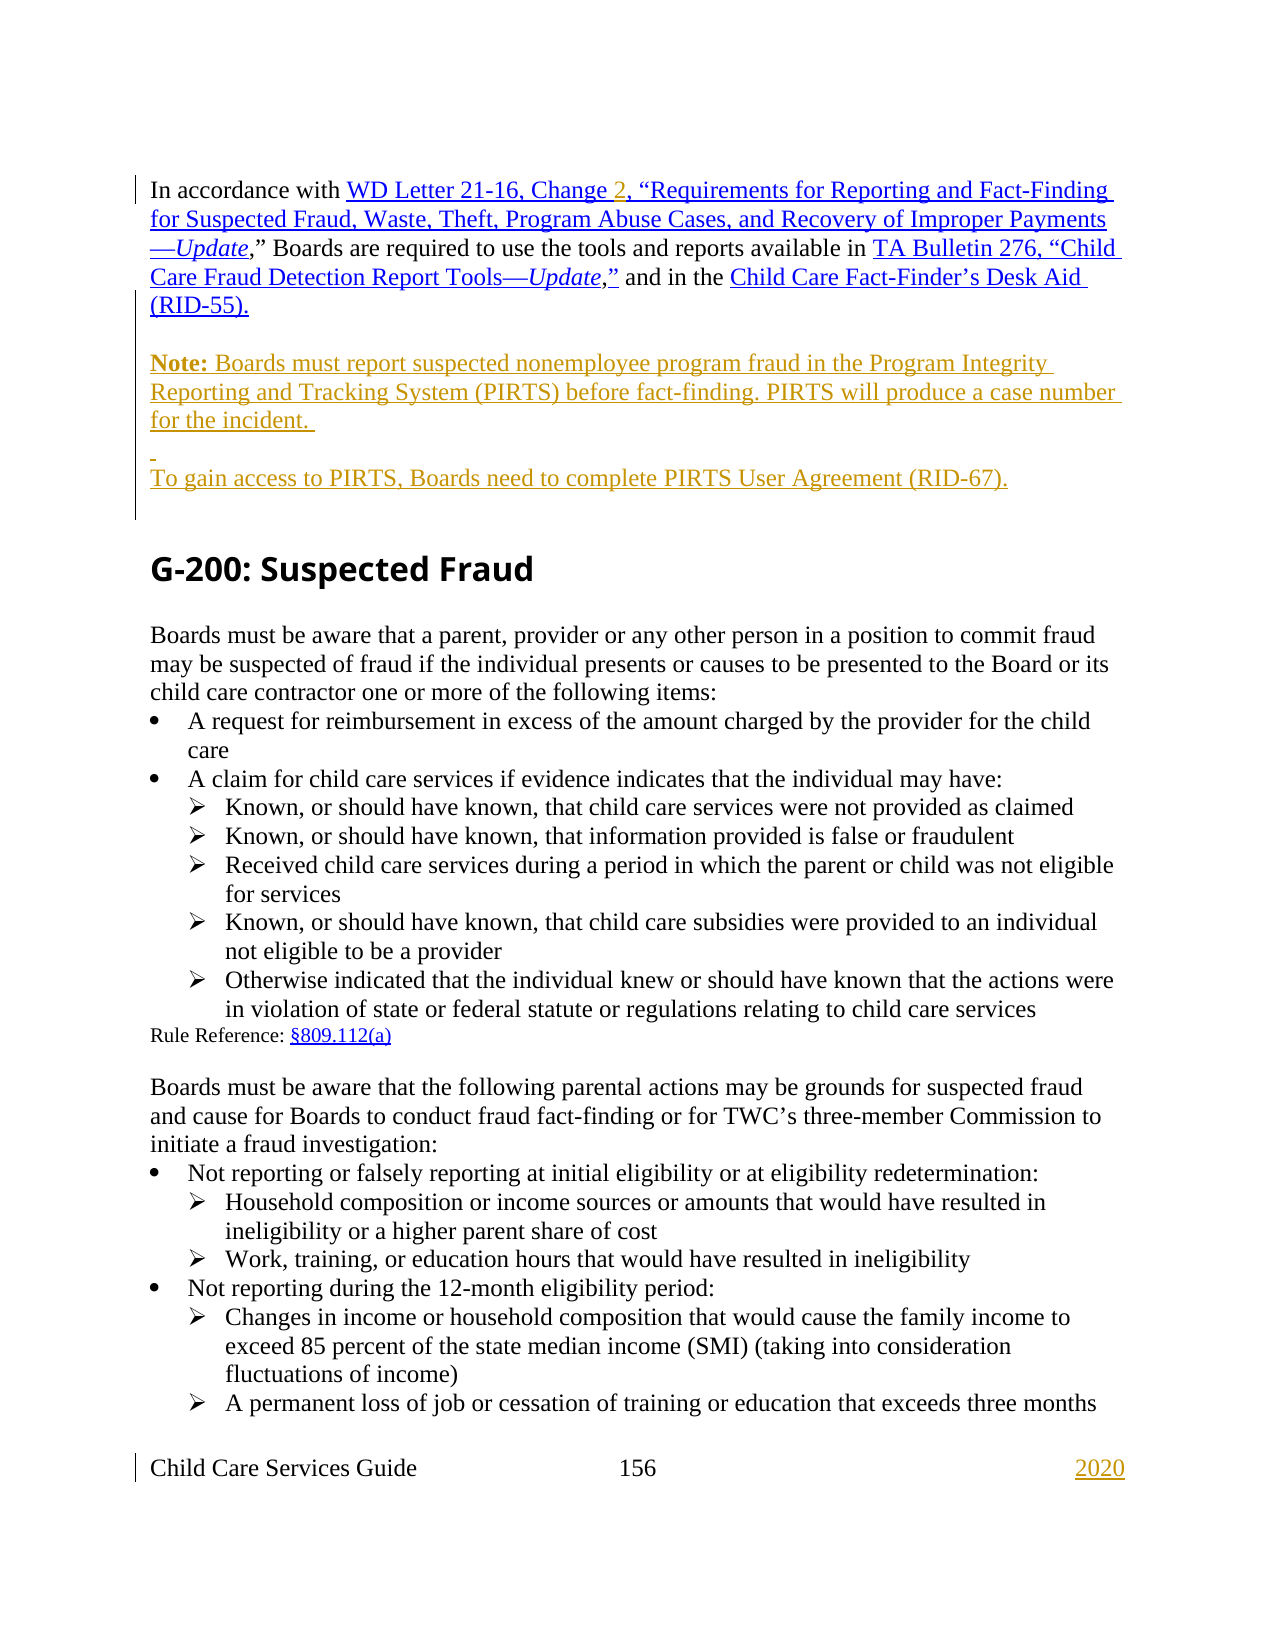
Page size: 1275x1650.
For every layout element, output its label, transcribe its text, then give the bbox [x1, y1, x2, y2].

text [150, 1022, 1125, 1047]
text G-200: Suspected Fraud [150, 546, 1125, 591]
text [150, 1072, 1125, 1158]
text In accordance with WD Letter 21-16, Change , “Requirements for Reporting and Fact-Finding for Suspected Fraud, Waste, Theft, Program Abuse Cases, and Recovery of Improper Payments—Update,” Boards are required to use the tools and reports available in TA Bulletin 276, “Child Care Fraud Detection Report Tools—Update,” and in the Child Care Fact-Finder’s Desk Aid (RID-55). [150, 175, 1125, 319]
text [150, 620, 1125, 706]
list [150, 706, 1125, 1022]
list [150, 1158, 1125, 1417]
